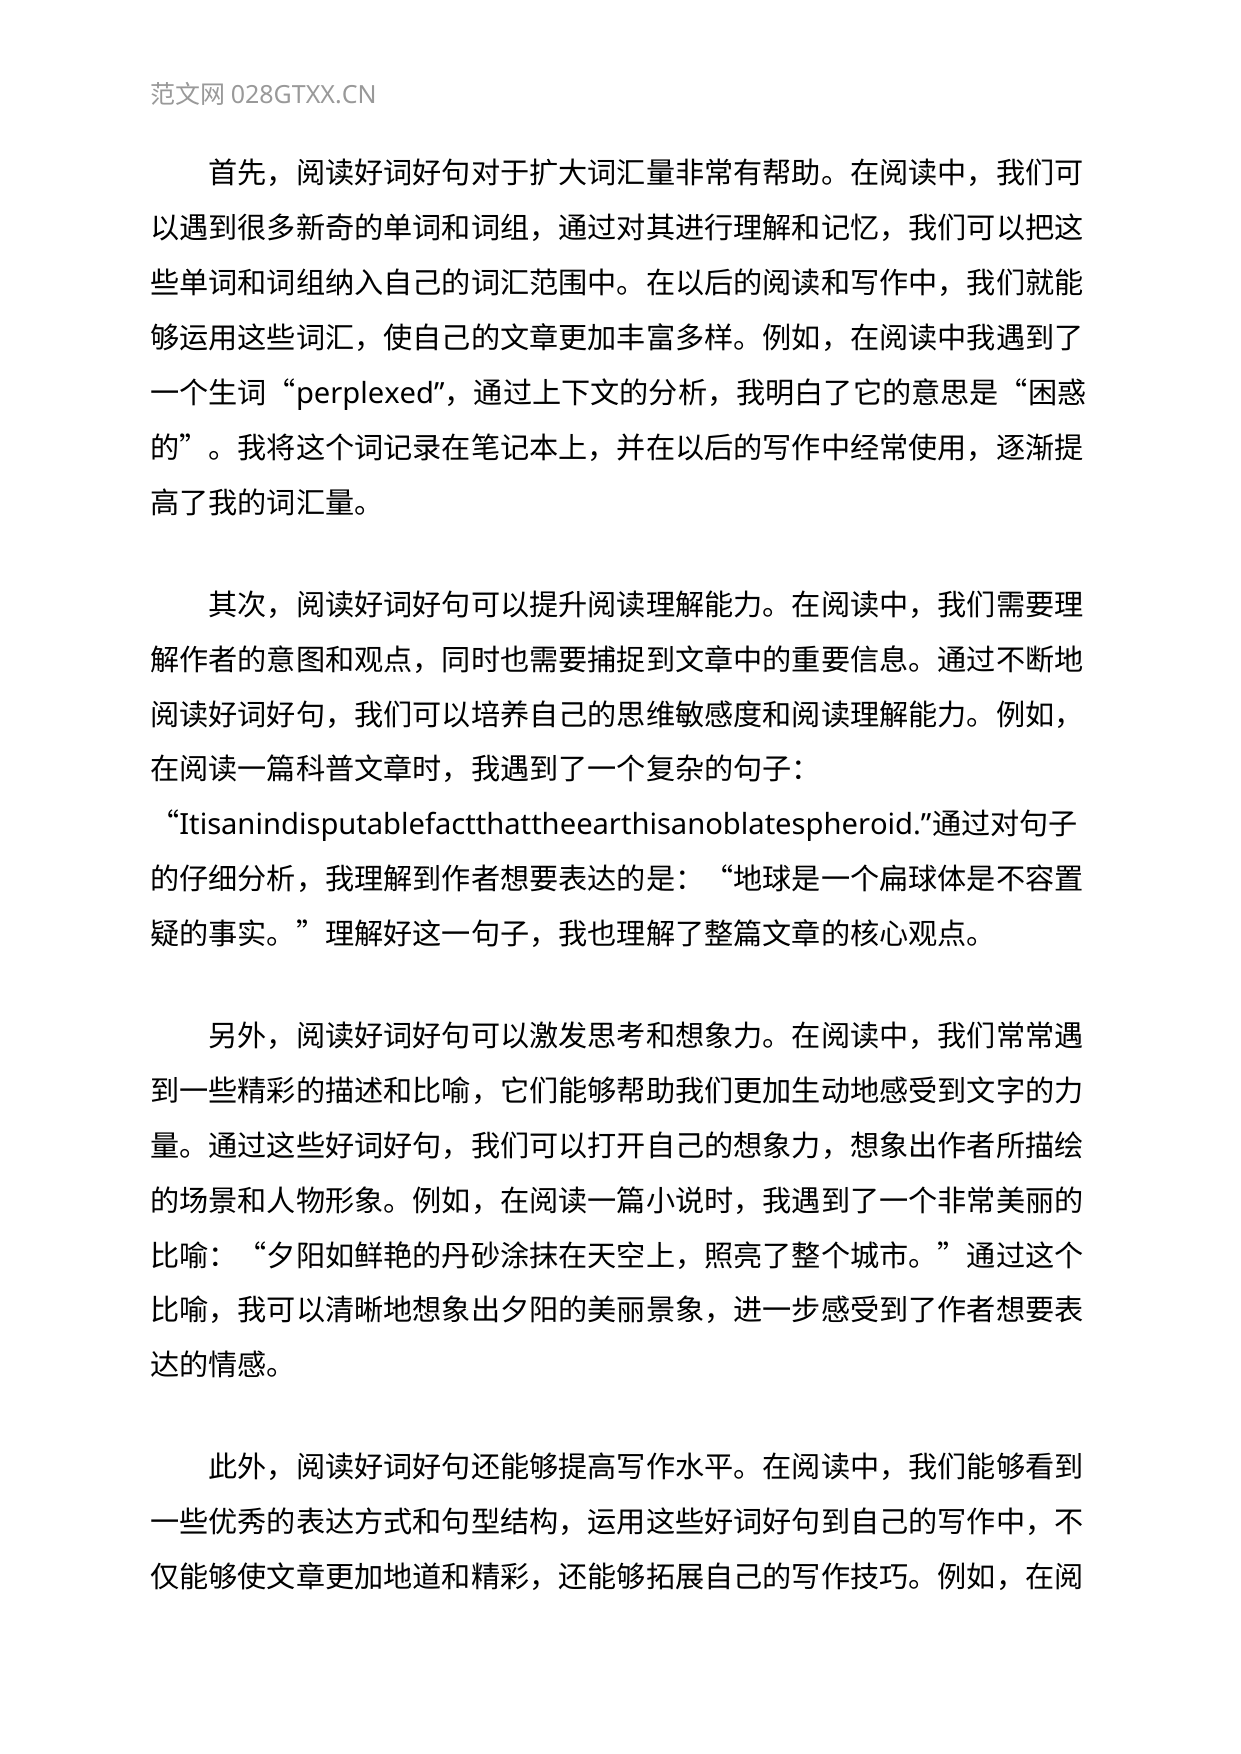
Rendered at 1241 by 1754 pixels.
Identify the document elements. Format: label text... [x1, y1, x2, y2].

text 其次，阅读好词好句可以提升阅读理解能力。在阅读中，我们需要理解作者的意图和观点，同时也需要捕捉到文章中的重要信息。通过不断地阅读好词好句，我们可以培养自己的思维敏感度和阅读理解能力。例如，在阅读一篇科普文章时，我遇到了一个复杂的句子：“Itisanindisputablefactthattheearthisanoblatespheroid.”通过对句子的仔细分析，我理解到作者想要表达的是：“地球是一个扁球体是不容置疑的事实。”理解好这一句子，我也理解了整篇文章的核心观点。 [150, 581, 1090, 953]
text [150, 1444, 1090, 1596]
text 另外，阅读好词好句可以激发思考和想象力。在阅读中，我们常常遇到一些精彩的描述和比喻，它们能够帮助我们更加生动地感受到文字的力量。通过这些好词好句，我们可以打开自己的想象力，想象出作者所描绘的场景和人物形象。例如，在阅读一篇小说时，我遇到了一个非常美丽的比喻：“夕阳如鲜艳的丹砂涂抹在天空上，照亮了整个城市。”通过这个比喻，我可以清晰地想象出夕阳的美丽景象，进一步感受到了作者想要表达的情感。 [150, 1012, 1090, 1384]
text 首先，阅读好词好句对于扩大词汇量非常有帮助。在阅读中，我们可以遇到很多新奇的单词和词组，通过对其进行理解和记忆，我们可以把这些单词和词组纳入自己的词汇范围中。在以后的阅读和写作中，我们就能够运用这些词汇，使自己的文章更加丰富多样。例如，在阅读中我遇到了一个生词“perplexed”，通过上下文的分析，我明白了它的意思是“困惑的”。我将这个词记录在笔记本上，并在以后的写作中经常使用，逐渐提高了我的词汇量。 [150, 150, 1090, 522]
